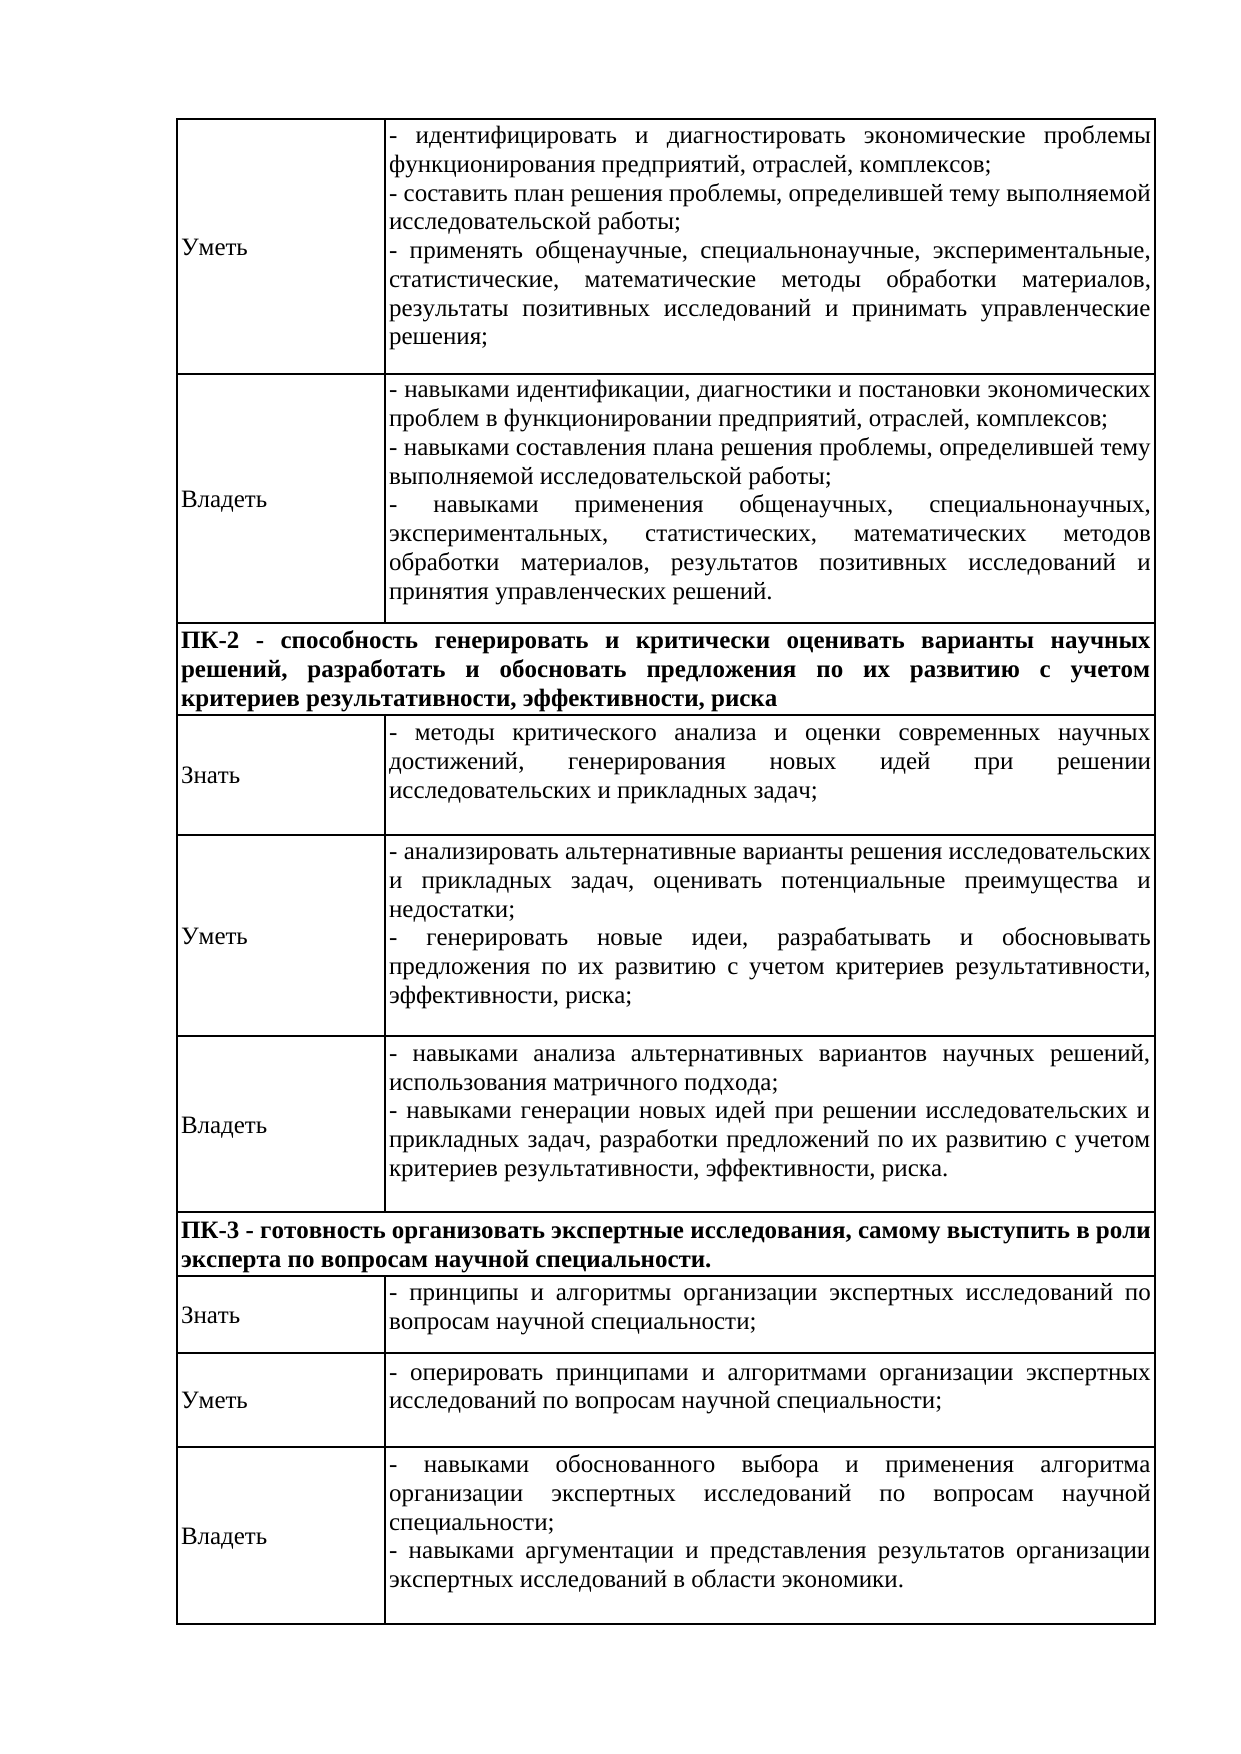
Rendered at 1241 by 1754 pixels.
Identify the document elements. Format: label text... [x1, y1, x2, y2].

table_cell Владеть [178, 375, 384, 622]
table_cell - навыками обоснованного выбора и применения алгоритма организации экспертных исследований по вопросам научной специальности; - навыками аргументации и представления результатов организации экспертных исследований в области экономики. [386, 1448, 1154, 1623]
table_cell ПК-2 - способность генерировать и критически оценивать варианты научных решений, разработать и обосновать предложения по их развитию с учетом критериев результативности, эффективности, риска [178, 624, 1154, 714]
table_cell Уметь [178, 1354, 384, 1446]
table_cell - навыками идентификации, диагностики и постановки экономических проблем в функционировании предприятий, отраслей, комплексов; - навыками составления плана решения проблемы, определившей тему выполняемой исследовательской работы; - навыками применения общенаучных, специальнонаучных, экспериментальных, статистических, математических методов обработки материалов, результатов позитивных исследований и принятия управленческих решений. [386, 375, 1154, 622]
table_cell Владеть [178, 1037, 384, 1211]
table_cell Владеть [178, 1448, 384, 1623]
table_cell Знать [178, 716, 384, 834]
table_cell ПК-3 - готовность организовать экспертные исследования, самому выступить в роли эксперта по вопросам научной специальности. [178, 1213, 1154, 1275]
table_cell - анализировать альтернативные варианты решения исследовательских и прикладных задач, оценивать потенциальные преимущества и недостатки; - генерировать новые идеи, разрабатывать и обосновывать предложения по их развитию с учетом критериев результативности, эффективности, риска; [386, 836, 1154, 1035]
table_cell Знать [178, 1277, 384, 1352]
table_cell - навыками анализа альтернативных вариантов научных решений, использования матричного подхода; - навыками генерации новых идей при решении исследовательских и прикладных задач, разработки предложений по их развитию с учетом критериев результативности, эффективности, риска. [386, 1037, 1154, 1211]
table_cell - оперировать принципами и алгоритмами организации экспертных исследований по вопросам научной специальности; [386, 1354, 1154, 1446]
table_cell Уметь [178, 836, 384, 1035]
table_cell - идентифицировать и диагностировать экономические проблемы функционирования предприятий, отраслей, комплексов; - составить план решения проблемы, определившей тему выполняемой исследовательской работы; - применять общенаучные, специальнонаучные, экспериментальные, статистические, математические методы обработки материалов, результаты позитивных исследований и принимать управленческие решения; [386, 120, 1154, 372]
table_cell - методы критического анализа и оценки современных научных достижений, генерирования новых идей при решении исследовательских и прикладных задач; [386, 716, 1154, 834]
table_cell - принципы и алгоритмы организации экспертных исследований по вопросам научной специальности; [386, 1277, 1154, 1352]
table_cell Уметь [178, 120, 384, 372]
